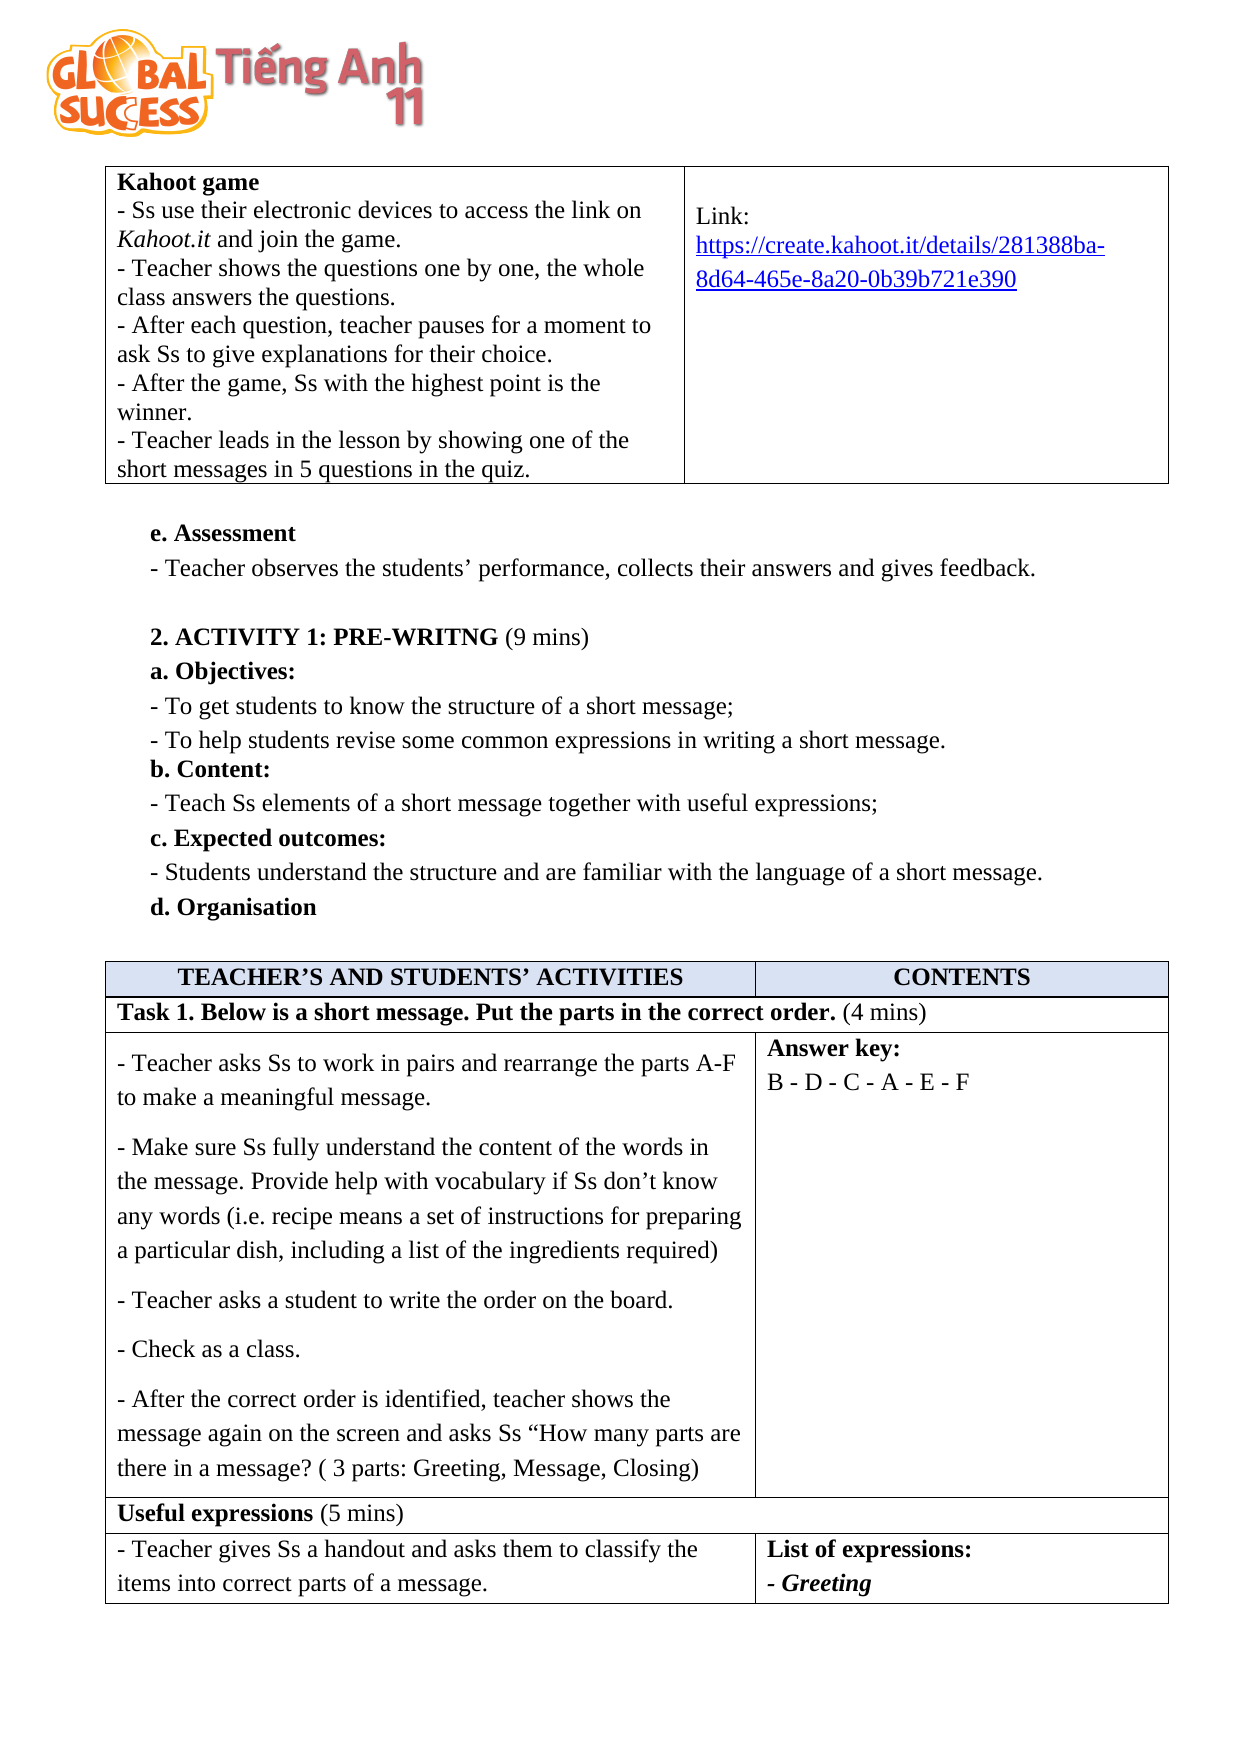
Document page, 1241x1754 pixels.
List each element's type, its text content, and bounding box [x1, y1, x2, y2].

text c. Expected outcomes: [150, 823, 1168, 852]
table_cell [756, 1534, 1168, 1603]
table_header CONTENTS [756, 962, 1168, 996]
text 2. ACTIVITY 1: PRE-WRITNG (9 mins) [150, 622, 1168, 651]
text - Teach Ss elements of a short message together with useful expressions; [150, 788, 1168, 817]
text e. Assessment [150, 518, 1168, 547]
text - To help students revise some common expressions in writing a short message. [150, 725, 1168, 754]
text a. Objectives: [150, 656, 1168, 685]
table_cell Answer key: B - D - C - A - E - F [756, 1033, 1168, 1497]
table_cell Link: https://create.kahoot.it/details/281388ba-8d64-465e-8a20-0b39b721e390 [685, 167, 1168, 483]
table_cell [106, 1534, 755, 1603]
table_cell Kahoot game - Ss use their electronic devices to access the link on Kahoot.it and join the game. - Teacher shows the questions one by one, the whole class answers the questions. - After each question, teacher pauses for a moment to ask Ss to give explanations for their choice. - After the game, Ss with the highest point is the winner. - Teacher leads in the lesson by showing one of the short messages in 5 questions in the quiz. [106, 167, 684, 483]
picture [46, 29, 427, 137]
text b. Content: [150, 754, 1168, 783]
table_cell Task 1. Below is a short message. Put the parts in the correct order. (4 mins) [106, 998, 1168, 1032]
text - To get students to know the structure of a short message; [150, 691, 1168, 719]
text d. Organisation [150, 892, 1168, 921]
table_cell - Teacher asks Ss to work in pairs and rearrange the parts A-F to make a meaningful message. - Make sure Ss fully understand the content of the words in the message. Provide help with vocabulary if Ss don’t know any words (i.e. recipe means a set of instructions for preparing a particular dish, including a list of the ingredients required) - Teacher asks a student to write the order on the board. - Check as a class. - After the correct order is identified, teacher shows the message again on the screen and asks Ss “How many parts are there in a message? ( 3 parts: Greeting, Message, Closing) [106, 1033, 755, 1497]
table_header TEACHER’S AND STUDENTS’ ACTIVITIES [106, 962, 755, 996]
text - Students understand the structure and are familiar with the language of a short message. [150, 857, 1168, 886]
table_cell Useful expressions (5 mins) [106, 1498, 1168, 1533]
text - Teacher observes the students’ performance, collects their answers and gives feedback. [150, 553, 1168, 582]
